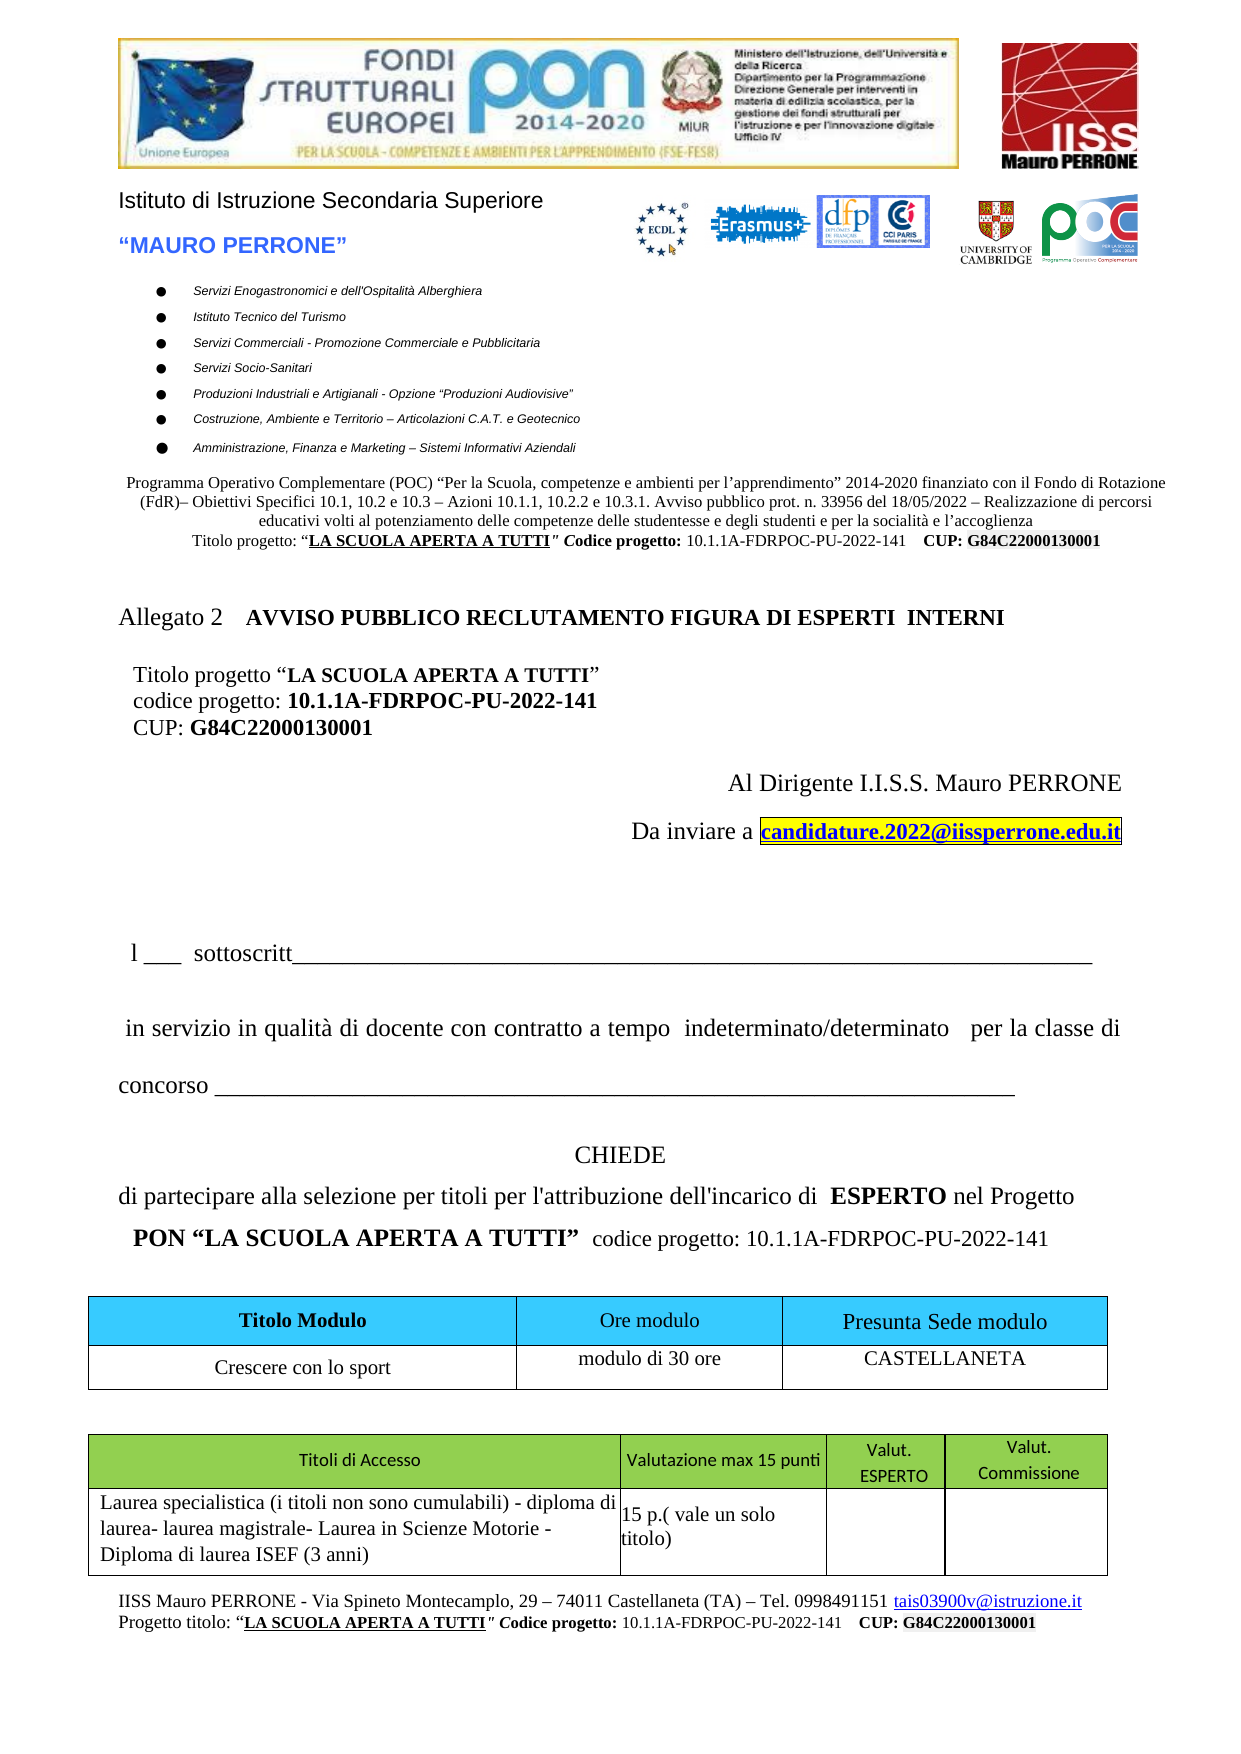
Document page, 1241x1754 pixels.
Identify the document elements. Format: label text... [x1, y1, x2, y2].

text codice progetto: 10.1.1A-FDRPOC-PU-2022-141 [133, 687, 1122, 714]
table_header Presunta Sede modulo [783, 1297, 1107, 1345]
picture [633, 195, 697, 266]
text Allegato 2 AVVISO PUBBLICO RECLUTAMENTO FIGURA DI ESPERTI INTERNI [118, 602, 1122, 631]
table_cell Laurea specialistica (i titoli non sono cumulabili) - diploma di laurea- laurea magistrale- Laurea in Scienze Motorie - Diploma di laurea ISEF (3 anni) [89, 1489, 620, 1575]
table_cell 15 p.( vale un solo titolo) [621, 1489, 826, 1575]
table_cell [946, 1489, 1107, 1575]
text CUP: G84C22000130001 [133, 714, 1122, 740]
table_cell Crescere con lo sport [89, 1346, 516, 1389]
table_header Valutazione max 15 punti [621, 1435, 826, 1488]
text Da inviare a candidature.2022@iissperrone.edu.it [118, 816, 1121, 845]
table_cell modulo di 30 ore [517, 1346, 782, 1389]
text l ___ sottoscritt________________________________________________________________ [118, 938, 1122, 967]
table_header Ore modulo [517, 1297, 782, 1345]
table_header Titolo Modulo [89, 1297, 516, 1345]
table_header Valut. Commissione [946, 1435, 1107, 1488]
text CHIEDE [118, 1140, 1122, 1169]
table_header Titoli di Accesso [89, 1435, 620, 1488]
text Titolo progetto “LA SCUOLA APERTA A TUTTI” [133, 661, 1122, 687]
table_cell CASTELLANETA [783, 1346, 1107, 1389]
picture [958, 187, 1147, 270]
text Al Dirigente I.I.S.S. Mauro PERRONE [118, 768, 1122, 797]
text in servizio in qualità di docente con contratto a tempo indeterminato/determinato per la classe di concorso ________________________________________________________________ [118, 1013, 1122, 1099]
picture [118, 38, 959, 169]
table_header Valut. ESPERTO [827, 1435, 944, 1488]
text di partecipare alla selezione per titoli per l'attribuzione dell'incarico di ESPERTO nel Progetto [118, 1181, 1169, 1210]
picture [704, 195, 930, 248]
picture [1001, 43, 1139, 169]
text PON “LA SCUOLA APERTA A TUTTI” codice progetto: 10.1.1A-FDRPOC-PU-2022-141 [133, 1223, 1122, 1251]
table_cell [827, 1489, 944, 1575]
